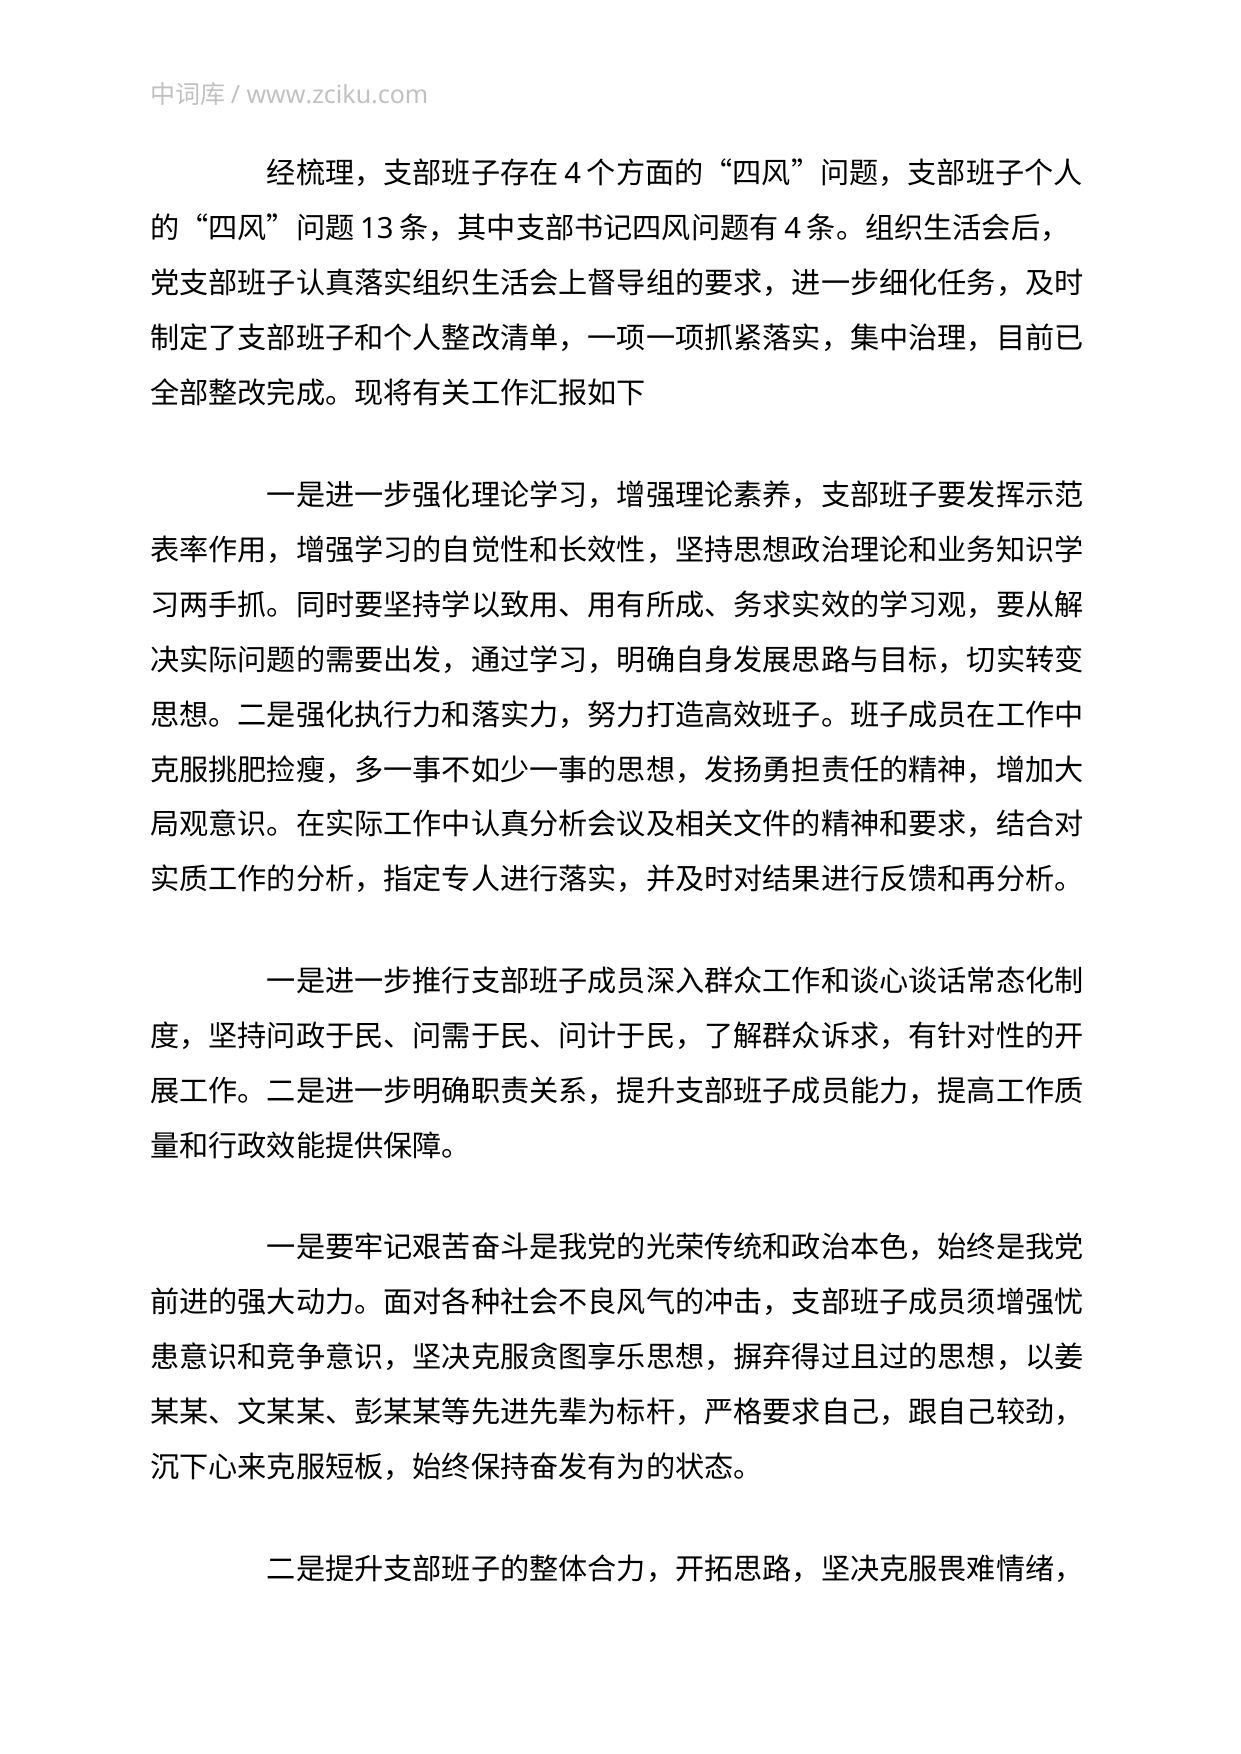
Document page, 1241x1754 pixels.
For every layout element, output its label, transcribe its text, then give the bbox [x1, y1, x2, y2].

text 一是进一步推行支部班子成员深入群众工作和谈心谈话常态化制度，坚持问政于民、问需于民、问计于民，了解群众诉求，有针对性的开展工作。二是进一步明确职责关系，提升支部班子成员能力，提高工作质量和行政效能提供保障。 [150, 958, 1090, 1164]
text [150, 1545, 1090, 1588]
text 一是要牢记艰苦奋斗是我党的光荣传统和政治本色，始终是我党前进的强大动力。面对各种社会不良风气的冲击，支部班子成员须增强忧患意识和竞争意识，坚决克服贪图享乐思想，摒弃得过且过的思想，以姜某某、文某某、彭某某等先进先辈为标杆，严格要求自己，跟自己较劲，沉下心来克服短板，始终保持奋发有为的状态。 [150, 1224, 1090, 1486]
text 经梳理，支部班子存在4个方面的“四风”问题，支部班子个人的“四风”问题13条，其中支部书记四风问题有4条。组织生活会后，党支部班子认真落实组织生活会上督导组的要求，进一步细化任务，及时制定了支部班子和个人整改清单，一项一项抓紧落实，集中治理，目前已全部整改完成。现将有关工作汇报如下 [150, 150, 1090, 412]
text 一是进一步强化理论学习，增强理论素养，支部班子要发挥示范表率作用，增强学习的自觉性和长效性，坚持思想政治理论和业务知识学习两手抓。同时要坚持学以致用、用有所成、务求实效的学习观，要从解决实际问题的需要出发，通过学习，明确自身发展思路与目标，切实转变思想。二是强化执行力和落实力，努力打造高效班子。班子成员在工作中克服挑肥捡瘦，多一事不如少一事的思想，发扬勇担责任的精神，增加大局观意识。在实际工作中认真分析会议及相关文件的精神和要求，结合对实质工作的分析，指定专人进行落实，并及时对结果进行反馈和再分析。 [150, 472, 1090, 898]
